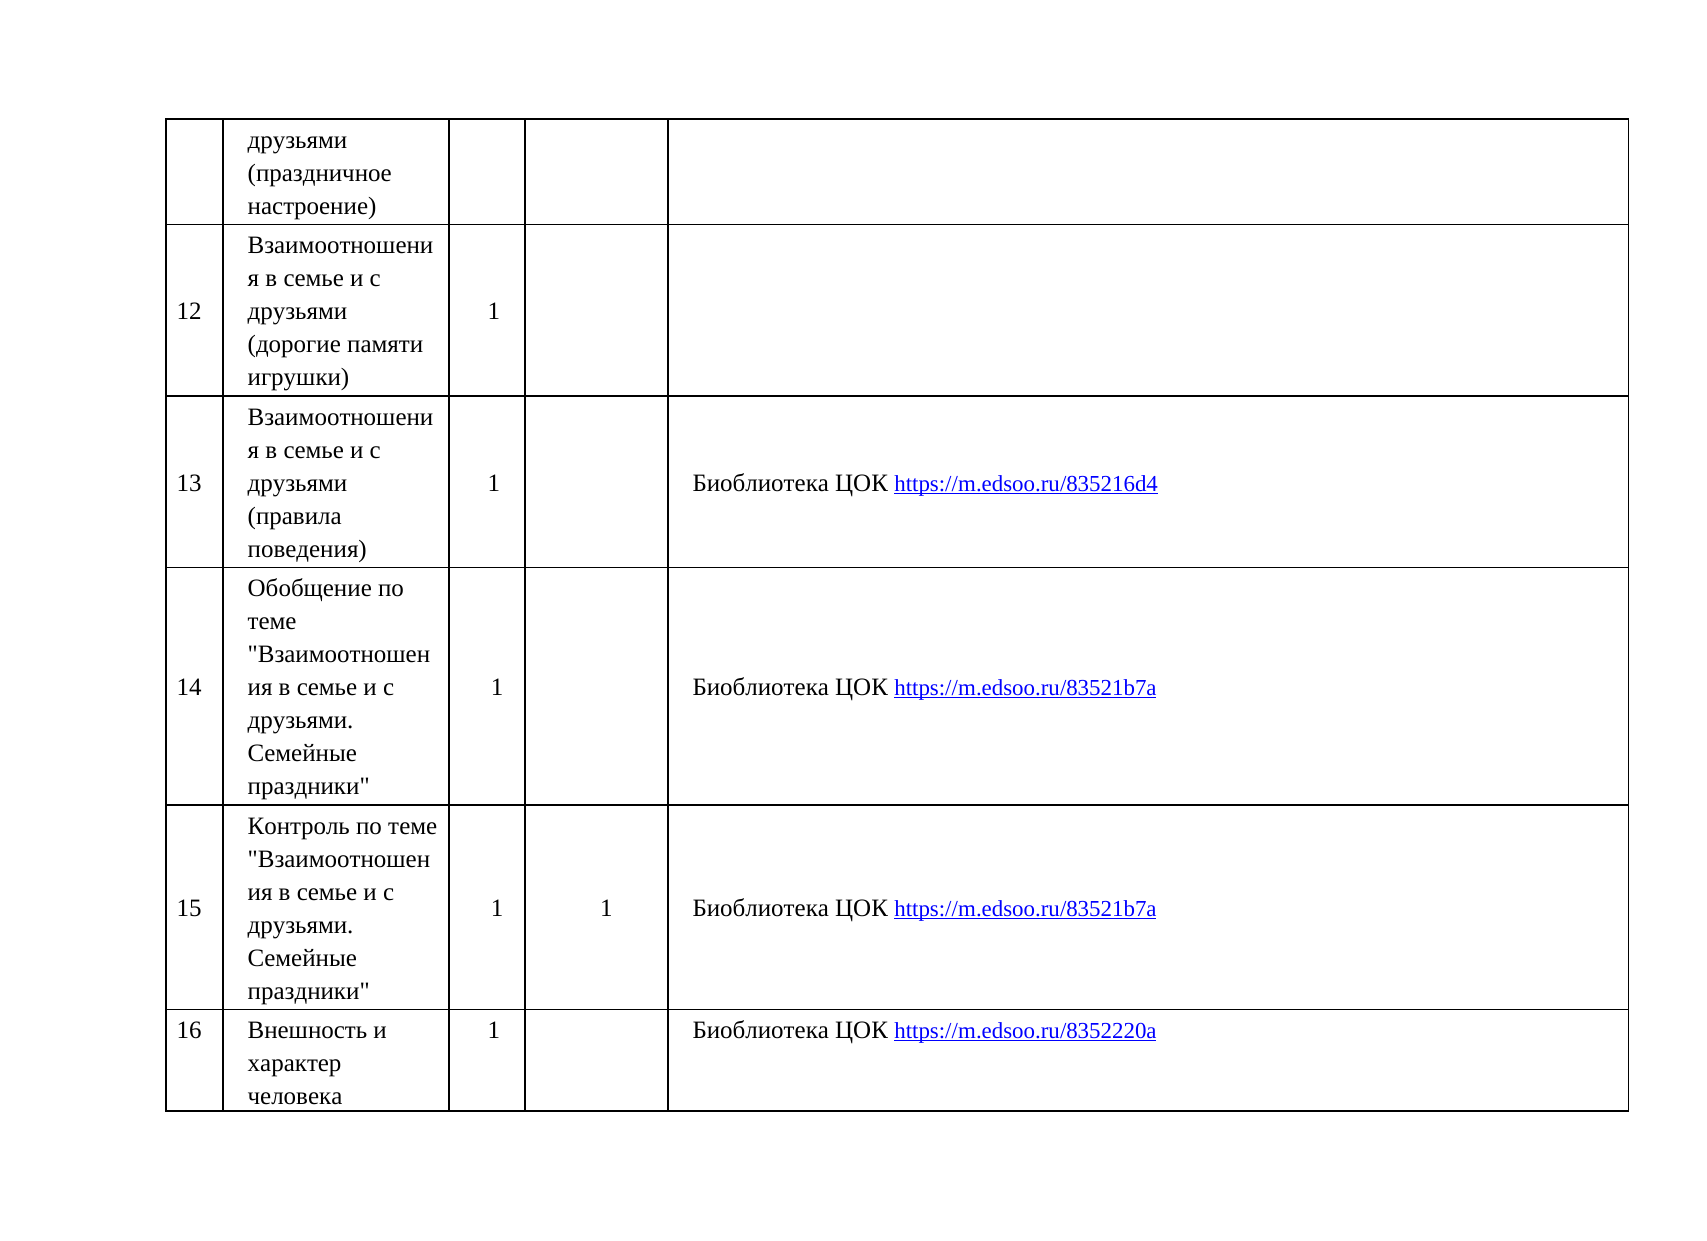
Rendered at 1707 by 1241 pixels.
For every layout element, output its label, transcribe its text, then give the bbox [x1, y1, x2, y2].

table_cell 11 [167, 120, 222, 223]
table_cell Обобщение по теме "Взаимоотношения в семье и с друзьями. Семейные праздники" [224, 568, 448, 804]
table_cell 15 [167, 806, 222, 1008]
table_cell Контроль по теме "Взаимоотношения в семье и с друзьями. Семейные праздники" [224, 806, 448, 1008]
table_cell [526, 225, 667, 395]
table_cell Биоблиотека ЦОК https://m.edsoo.ru/83521b7a [669, 806, 1628, 1008]
table_cell [526, 568, 667, 804]
table_cell [526, 397, 667, 566]
table_cell 1 [526, 806, 667, 1008]
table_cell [224, 120, 448, 223]
table_cell 1 [450, 1010, 524, 1110]
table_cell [224, 1010, 448, 1110]
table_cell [669, 1010, 1628, 1110]
table_cell 16 [167, 1010, 222, 1110]
table_cell 12 [167, 225, 222, 395]
table_cell 13 [167, 397, 222, 566]
table_cell 14 [167, 568, 222, 804]
table_cell [669, 120, 1628, 223]
table_cell 1 [450, 806, 524, 1008]
table_cell Взаимоотношения в семье и с друзьями (дорогие памяти игрушки) [224, 225, 448, 395]
table_cell 1 [450, 397, 524, 566]
table_cell [669, 225, 1628, 395]
table_cell Биоблиотека ЦОК https://m.edsoo.ru/83521b7a [669, 568, 1628, 804]
table_cell Биоблиотека ЦОК https://m.edsoo.ru/835216d4 [669, 397, 1628, 566]
table_cell 1 [450, 568, 524, 804]
table_cell [526, 120, 667, 223]
table_cell 1 [450, 120, 524, 223]
table_cell Взаимоотношения в семье и с друзьями (правила поведения) [224, 397, 448, 566]
table_cell [526, 1010, 667, 1110]
table_cell 1 [450, 225, 524, 395]
